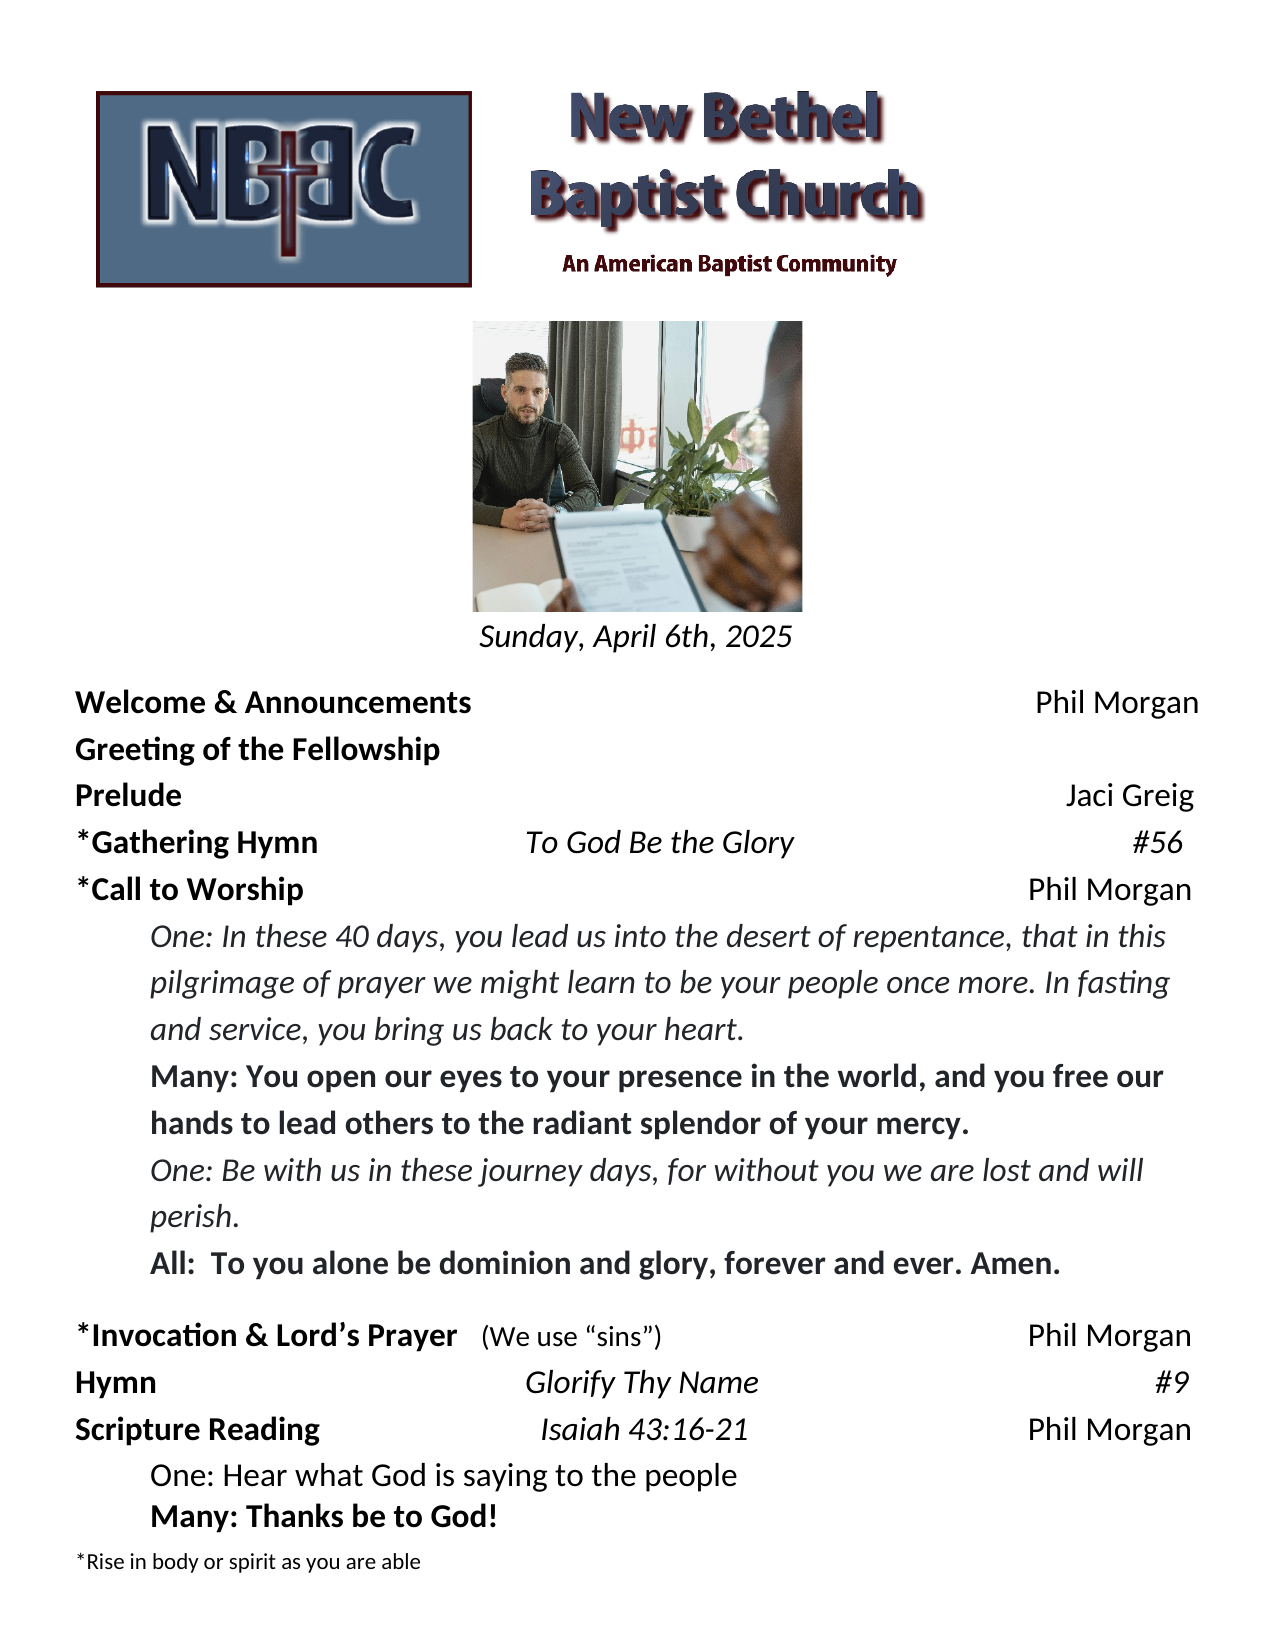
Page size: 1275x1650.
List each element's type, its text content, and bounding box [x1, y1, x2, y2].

text Prelude Jaci Greig [75, 774, 1200, 815]
text One: In these 40 days, you lead us into the desert of repentance, that in this pilgrimage of prayer we might learn to be your people once more. In fasting and service, you bring us back to your heart. Many: You open our eyes to your presence in the world, and you free our hands to lead others to the radiant splendor of your mercy. One: Be with us in these journey days, for without you we are lost and will perish. All: To you alone be dominion and glory, forever and ever. Amen. [150, 915, 1200, 1283]
picture [75, 75, 986, 303]
text Many: Thanks be to God! [75, 1495, 1200, 1536]
text Hymn Glorify Thy Name #9 [75, 1361, 1200, 1401]
text *Invocation & Lord’s Prayer (We use “sins”) Phil Morgan [75, 1314, 1200, 1355]
text Scripture Reading Isaiah 43:16-21 Phil Morgan [75, 1407, 1200, 1448]
text *Call to Worship Phil Morgan [75, 868, 1200, 909]
text Greeting of the Fellowship [75, 728, 1200, 768]
text *Gathering Hymn To God Be the Glory #56 [75, 821, 1200, 862]
text One: Hear what God is saying to the people [75, 1454, 1200, 1495]
text Welcome & Announcements Phil Morgan [75, 681, 1200, 722]
picture [472, 321, 803, 612]
